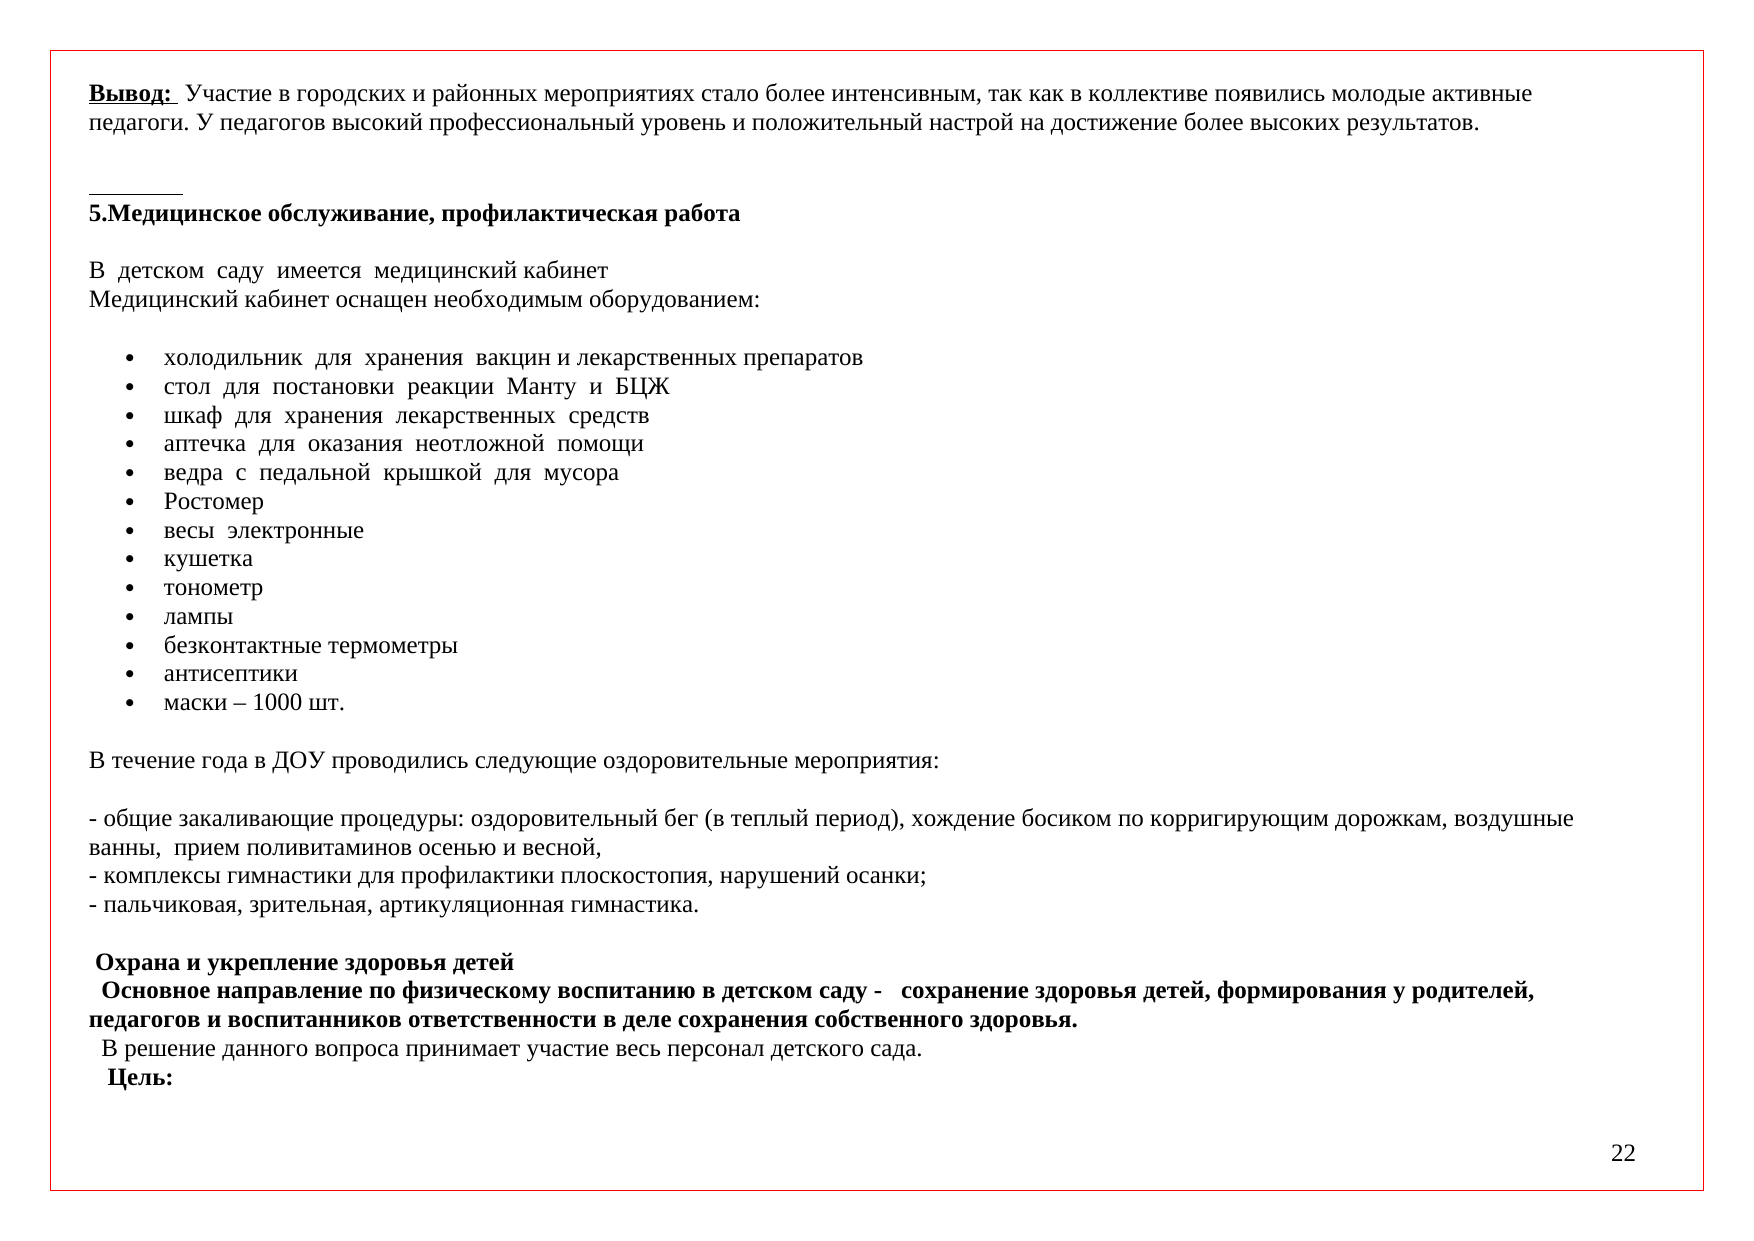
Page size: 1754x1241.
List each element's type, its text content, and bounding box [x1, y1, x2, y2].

list весы электронные [126, 515, 1636, 543]
text - пальчиковая, зрительная, артикуляционная гимнастика. [89, 889, 1636, 918]
text - общие закаливающие процедуры: оздоровительный бег (в теплый период), хождение босиком по корригирующим дорожкам, воздушные ванны, прием поливитаминов осенью и весной, [89, 803, 1636, 861]
list стол для постановки реакции Манту и БЦЖ [126, 371, 1636, 400]
text В течение года в ДОУ проводились следующие оздоровительные мероприятия: [89, 745, 1636, 774]
text 5.Медицинское обслуживание, профилактическая работа [89, 198, 1636, 226]
list лампы [126, 601, 1636, 630]
text В решение данного вопроса принимает участие весь персонал детского сада. [89, 1033, 1636, 1062]
list ведра с педальной крышкой для мусора [126, 457, 1636, 486]
list безконтактные термометры [126, 630, 1636, 658]
list антисептики [126, 658, 1636, 687]
list шкаф для хранения лекарственных средств [126, 400, 1636, 428]
text В детском саду имеется медицинский кабинет Медицинский кабинет оснащен необходимым оборудованием: [89, 256, 1636, 313]
text Основное направление по физическому воспитанию в детском саду - сохранение здоровья детей, формирования у родителей, педагогов и воспитанников ответственности в деле сохранения собственного здоровья. [89, 976, 1636, 1033]
text Охрана и укрепление здоровья детей [89, 947, 1636, 976]
text Вывод: Участие в городских и районных мероприятиях стало более интенсивным, так как в коллективе появились молодые активные педагоги. У педагогов высокий профессиональный уровень и положительный настрой на достижение более высоких результатов. [89, 78, 1636, 135]
list маски – 1000 шт. [126, 687, 1636, 716]
list тонометр [126, 572, 1636, 601]
list аптечка для оказания неотложной помощи [126, 428, 1636, 457]
list Ростомер [126, 486, 1636, 515]
text Цель: [107, 1062, 1636, 1091]
list кушетка [126, 543, 1636, 572]
text - комплексы гимнастики для профилактики плоскостопия, нарушений осанки; [89, 861, 1636, 889]
list холодильник для хранения вакцин и лекарственных препаратов [126, 342, 1636, 371]
